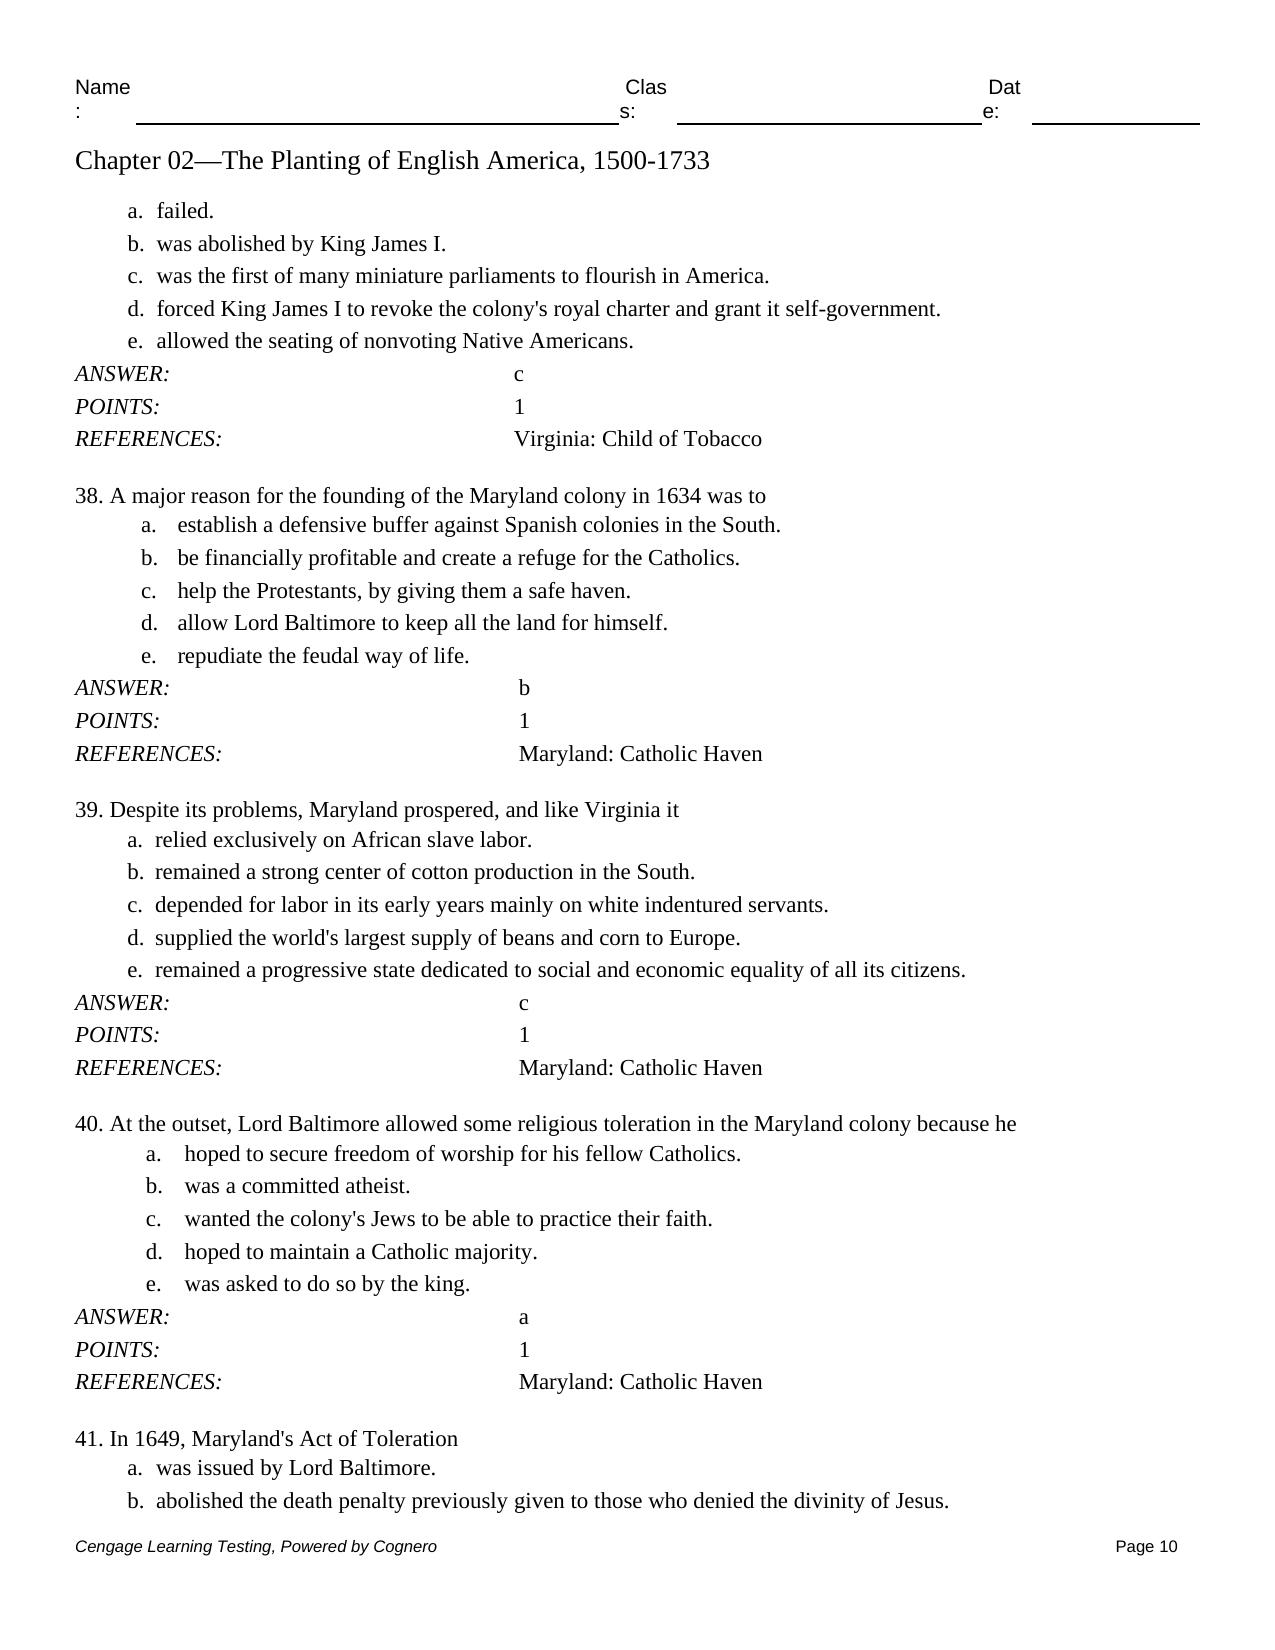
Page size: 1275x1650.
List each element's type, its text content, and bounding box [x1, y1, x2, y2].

table_header 37. The summoning of Virginia's House of Burgesses marked an important precedent because it [75, 194, 1200, 455]
table_header 38. A major reason for the founding of the Maryland colony in 1634 was to [75, 508, 1200, 769]
table_header 39. Despite its problems, Maryland prospered, and like Virginia it [75, 823, 1200, 1083]
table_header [75, 1451, 1200, 1516]
table_header 40. At the outset, Lord Baltimore allowed some religious toleration in the Maryland colony because he [75, 1137, 1200, 1398]
